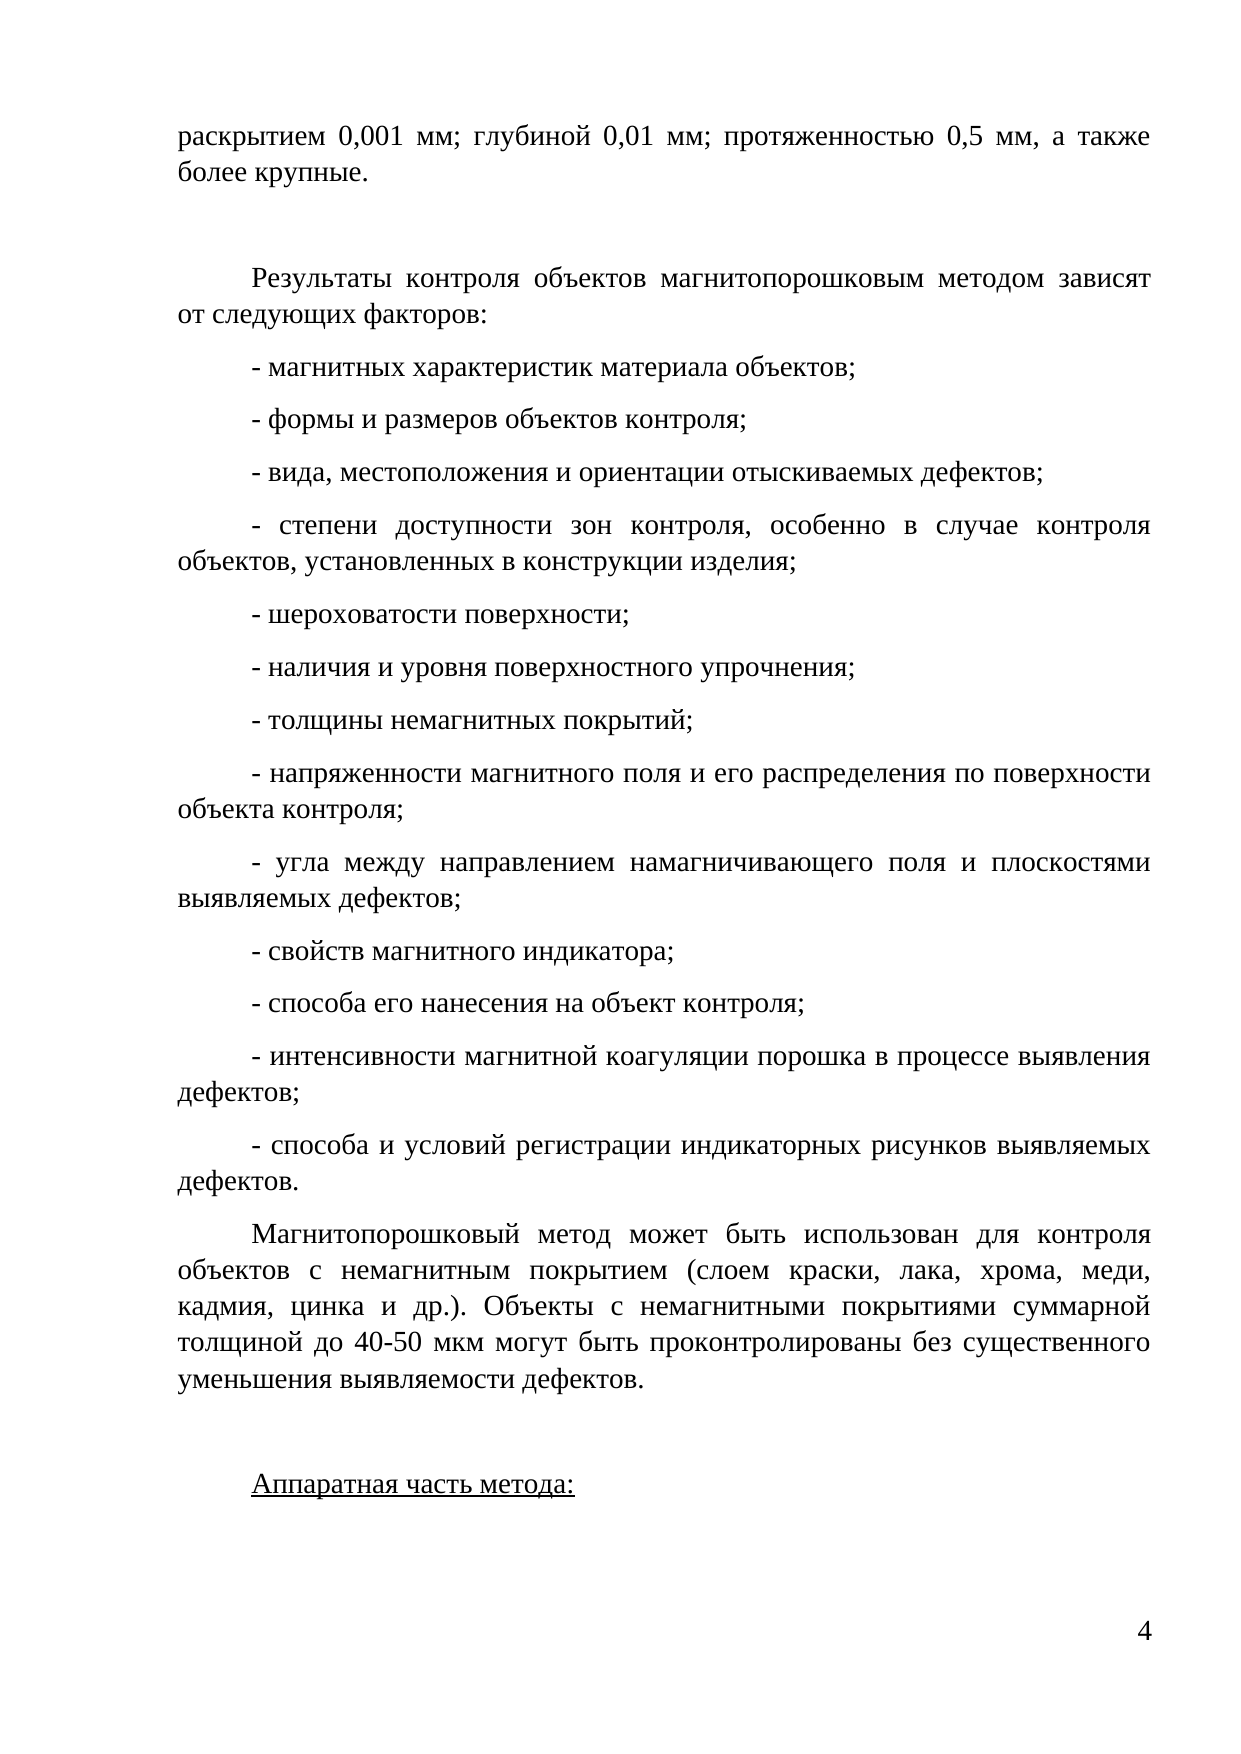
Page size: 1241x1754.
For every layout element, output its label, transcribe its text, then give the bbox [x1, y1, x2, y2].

text - толщины немагнитных покрытий; [177, 702, 1152, 735]
text - формы и размеров объектов контроля; [177, 402, 1152, 435]
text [177, 118, 1152, 188]
text - магнитных характеристик материала объектов; [177, 349, 1152, 382]
text - шероховатости поверхности; [177, 596, 1152, 630]
text - вида, местоположения и ориентации отыскиваемых дефектов; [177, 454, 1152, 488]
text - наличия и уровня поверхностного упрочнения; [177, 649, 1152, 683]
text - интенсивности магнитной коагуляции порошка в процессе выявления дефектов; [177, 1038, 1152, 1108]
text Результаты контроля объектов магнитопорошковым методом зависят от следующих факторов: [177, 260, 1152, 329]
text Аппаратная часть метода: [177, 1466, 1152, 1500]
text - напряженности магнитного поля и его распределения по поверхности объекта контроля; [177, 755, 1152, 824]
text - способа его нанесения на объект контроля; [177, 985, 1152, 1019]
text Магнитопорошковый метод может быть использован для контроля объектов с немагнитным покрытием (слоем краски, лака, хрома, меди, кадмия, цинка и др.). Объекты с немагнитными покрытиями суммарной толщиной до 40-50 мкм могут быть проконтролированы без существенного уменьшения выявляемости дефектов. [177, 1216, 1152, 1394]
text - угла между направлением намагничивающего поля и плоскостями выявляемых дефектов; [177, 844, 1152, 913]
text - степени доступности зон контроля, особенно в случае контроля объектов, установленных в конструкции изделия; [177, 507, 1152, 577]
text - способа и условий регистрации индикаторных рисунков выявляемых дефектов. [177, 1127, 1152, 1197]
text - свойств магнитного индикатора; [177, 933, 1152, 966]
